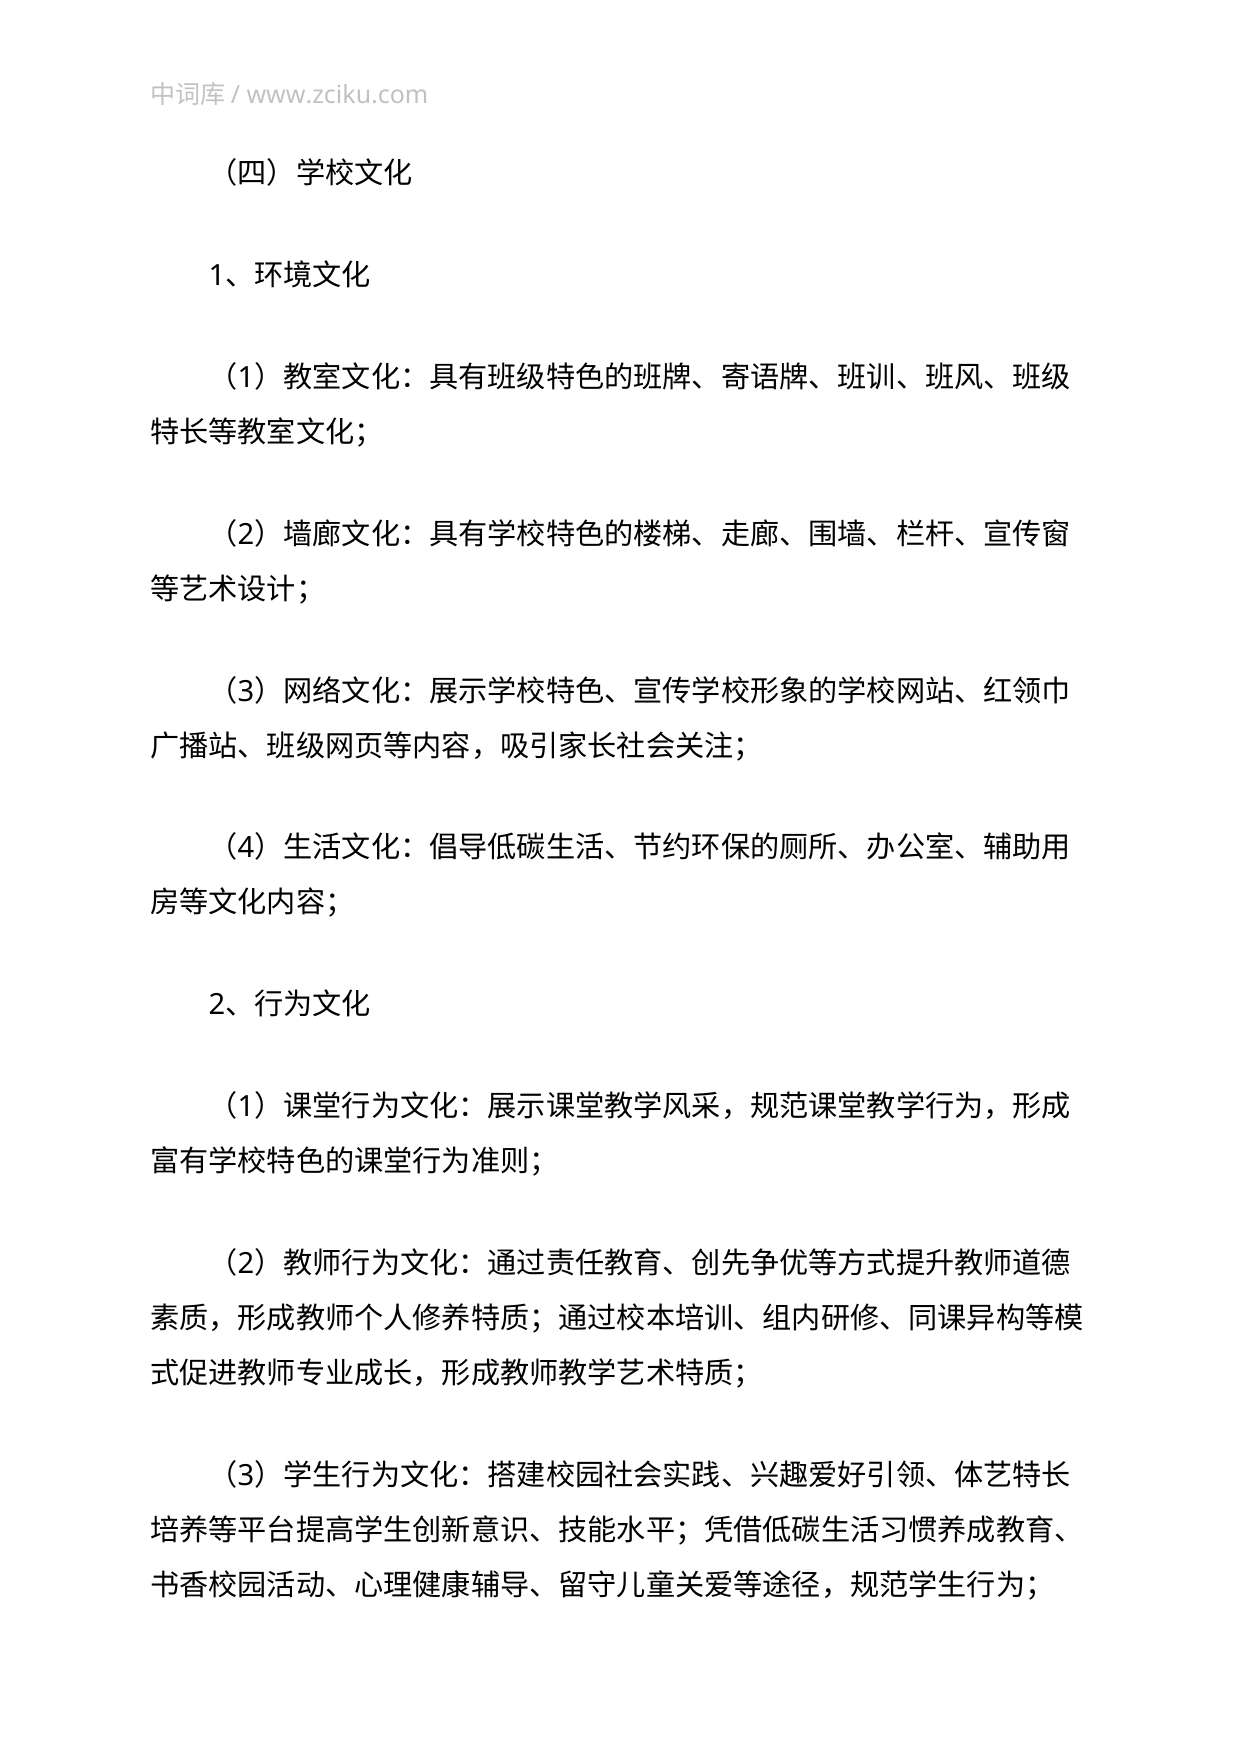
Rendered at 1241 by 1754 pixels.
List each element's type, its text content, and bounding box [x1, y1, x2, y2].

text （1）教室文化：具有班级特色的班牌、寄语牌、班训、班风、班级特长等教室文化； [150, 354, 1090, 451]
text （2）教师行为文化：通过责任教育、创先争优等方式提升教师道德素质，形成教师个人修养特质；通过校本培训、组内研修、同课异构等模式促进教师专业成长，形成教师教学艺术特质； [150, 1239, 1090, 1392]
text （2）墙廊文化：具有学校特色的楼梯、走廊、围墙、栏杆、宣传窗等艺术设计； [150, 511, 1090, 608]
text 1、环境文化 [150, 252, 1090, 294]
text 2、行为文化 [150, 981, 1090, 1023]
text （3）学生行为文化：搭建校园社会实践、兴趣爱好引领、体艺特长培养等平台提高学生创新意识、技能水平；凭借低碳生活习惯养成教育、书香校园活动、心理健康辅导、留守儿童关爱等途径，规范学生行为； [150, 1451, 1090, 1603]
text （1）课堂行为文化：展示课堂教学风采，规范课堂教学行为，形成富有学校特色的课堂行为准则； [150, 1083, 1090, 1180]
text （四）学校文化 [150, 150, 1090, 192]
text （4）生活文化：倡导低碳生活、节约环保的厕所、办公室、辅助用房等文化内容； [150, 824, 1090, 921]
text （3）网络文化：展示学校特色、宣传学校形象的学校网站、红领巾广播站、班级网页等内容，吸引家长社会关注； [150, 667, 1090, 764]
